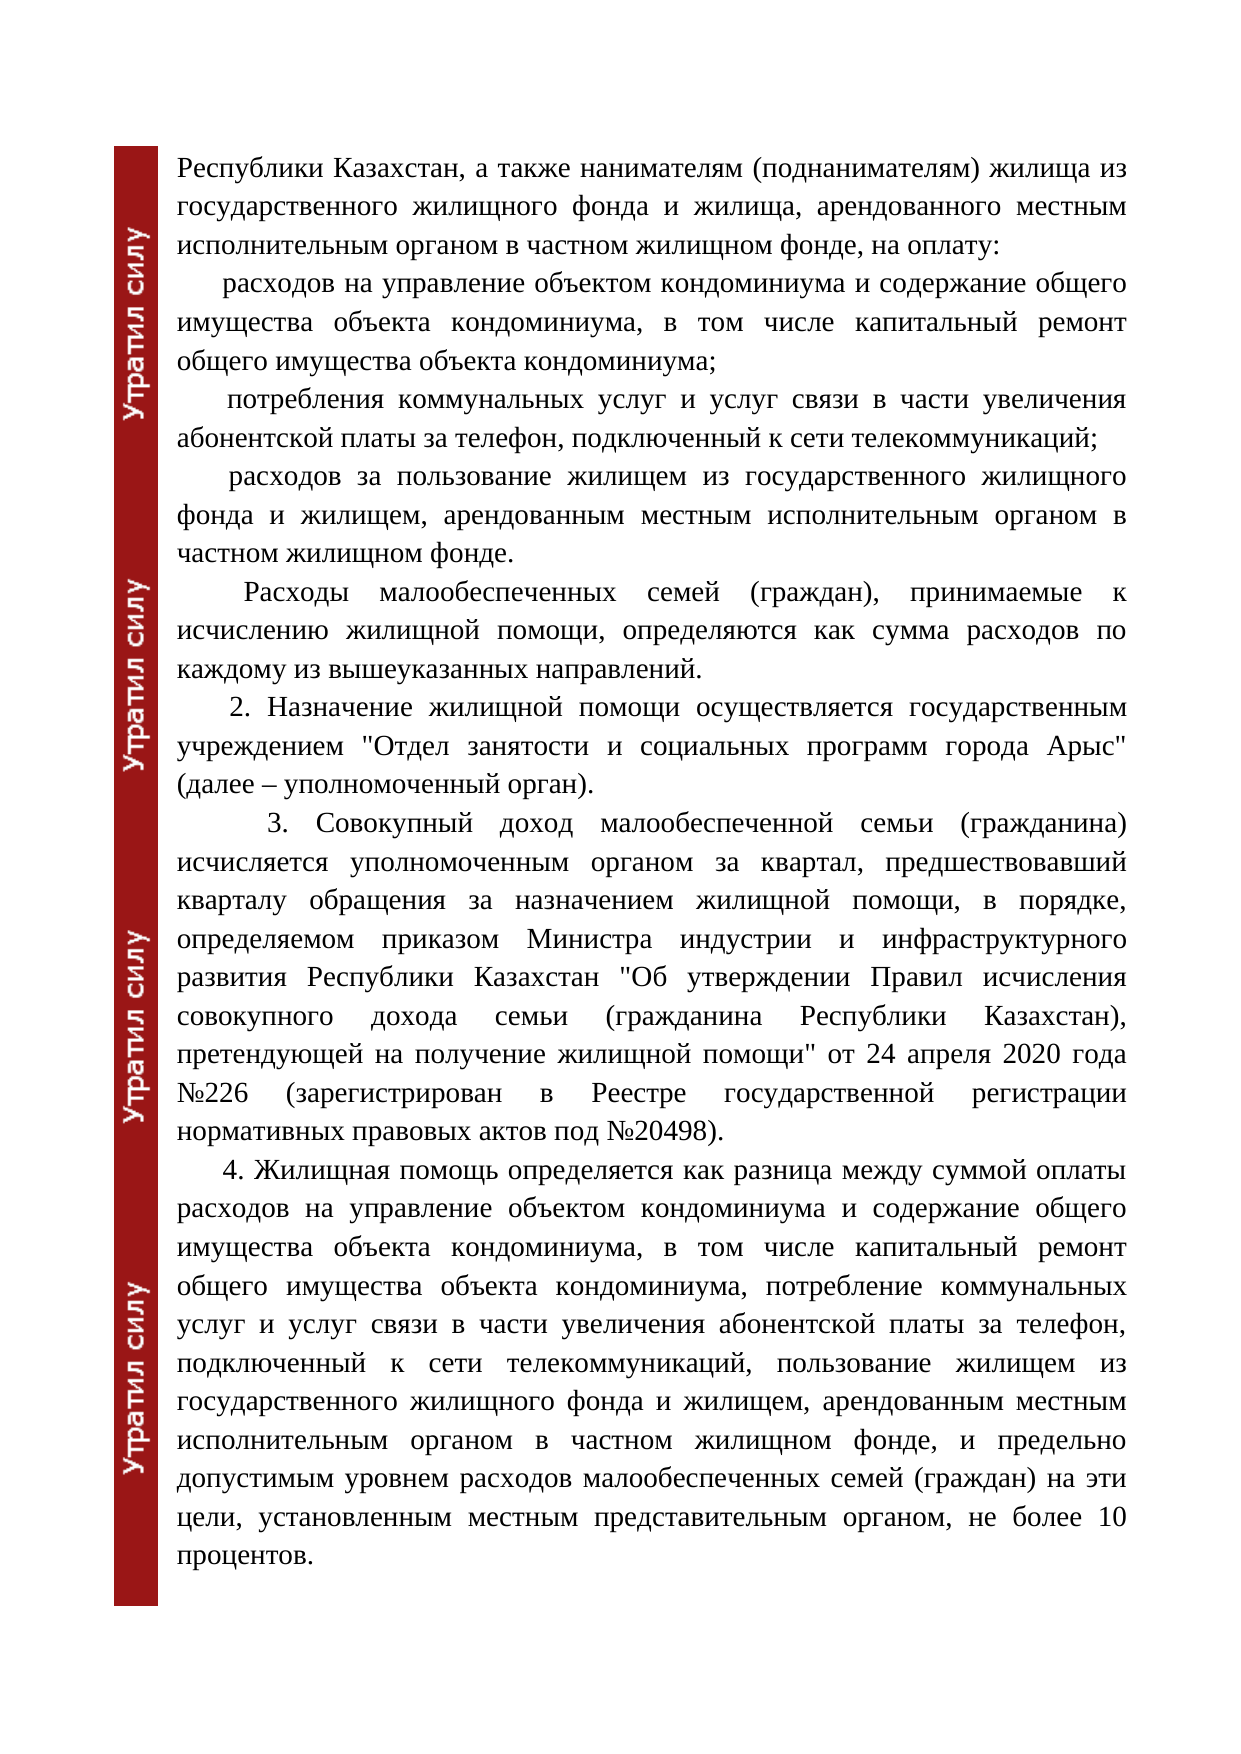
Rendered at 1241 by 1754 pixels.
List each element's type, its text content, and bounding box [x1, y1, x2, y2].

picture [114, 1571, 158, 1606]
picture [114, 569, 158, 574]
picture [114, 146, 158, 150]
picture [114, 376, 158, 381]
picture [114, 261, 158, 266]
text потребления коммунальных услуг и услуг связи в части увеличения абонентской платы за телефон, подключенный к сети телекоммуникаций; [112, 381, 1128, 453]
text 2. Назначение жилищной помощи осуществляется государственным учреждением "Отдел занятости и социальных программ города Арыс" (далее – уполномоченный орган). [112, 689, 1128, 800]
picture [114, 453, 158, 458]
text расходов за пользование жилищем из государственного жилищного фонда и жилищем, арендованным местным исполнительным органом в частном жилищном фонде. [112, 458, 1128, 569]
picture [114, 800, 158, 805]
text Расходы малообеспеченных семей (граждан), принимаемые к исчислению жилищной помощи, определяются как сумма расходов по каждому из вышеуказанных направлений. [112, 574, 1128, 684]
text расходов на управление объектом кондоминиума и содержание общего имущества объекта кондоминиума, в том числе капитальный ремонт общего имущества объекта кондоминиума; [112, 266, 1128, 376]
picture [114, 1147, 158, 1152]
picture [114, 684, 158, 689]
text 3. Совокупный доход малообеспеченной семьи (гражданина) исчисляется уполномоченным органом за квартал, предшествовавший кварталу обращения за назначением жилищной помощи, в порядке, определяемом приказом Министра индустрии и инфраструктурного развития Республики Казахстан "Об утверждении Правил исчисления совокупного дохода семьи (гражданина Республики Казахстан), претендующей на получение жилищной помощи" от 24 апреля 2020 года №226 (зарегистрирован в Реестре государственной регистрации нормативных правовых актов под №20498). [112, 805, 1128, 1147]
text 4. Жилищная помощь определяется как разница между суммой оплаты расходов на управление объектом кондоминиума и содержание общего имущества объекта кондоминиума, в том числе капитальный ремонт общего имущества объекта кондоминиума, потребление коммунальных услуг и услуг связи в части увеличения абонентской платы за телефон, подключенный к сети телекоммуникаций, пользование жилищем из государственного жилищного фонда и жилищем, арендованным местным исполнительным органом в частном жилищном фонде, и предельно допустимым уровнем расходов малообеспеченных семей (граждан) на эти цели, установленным местным представительным органом, не более 10 процентов. [112, 1152, 1128, 1571]
